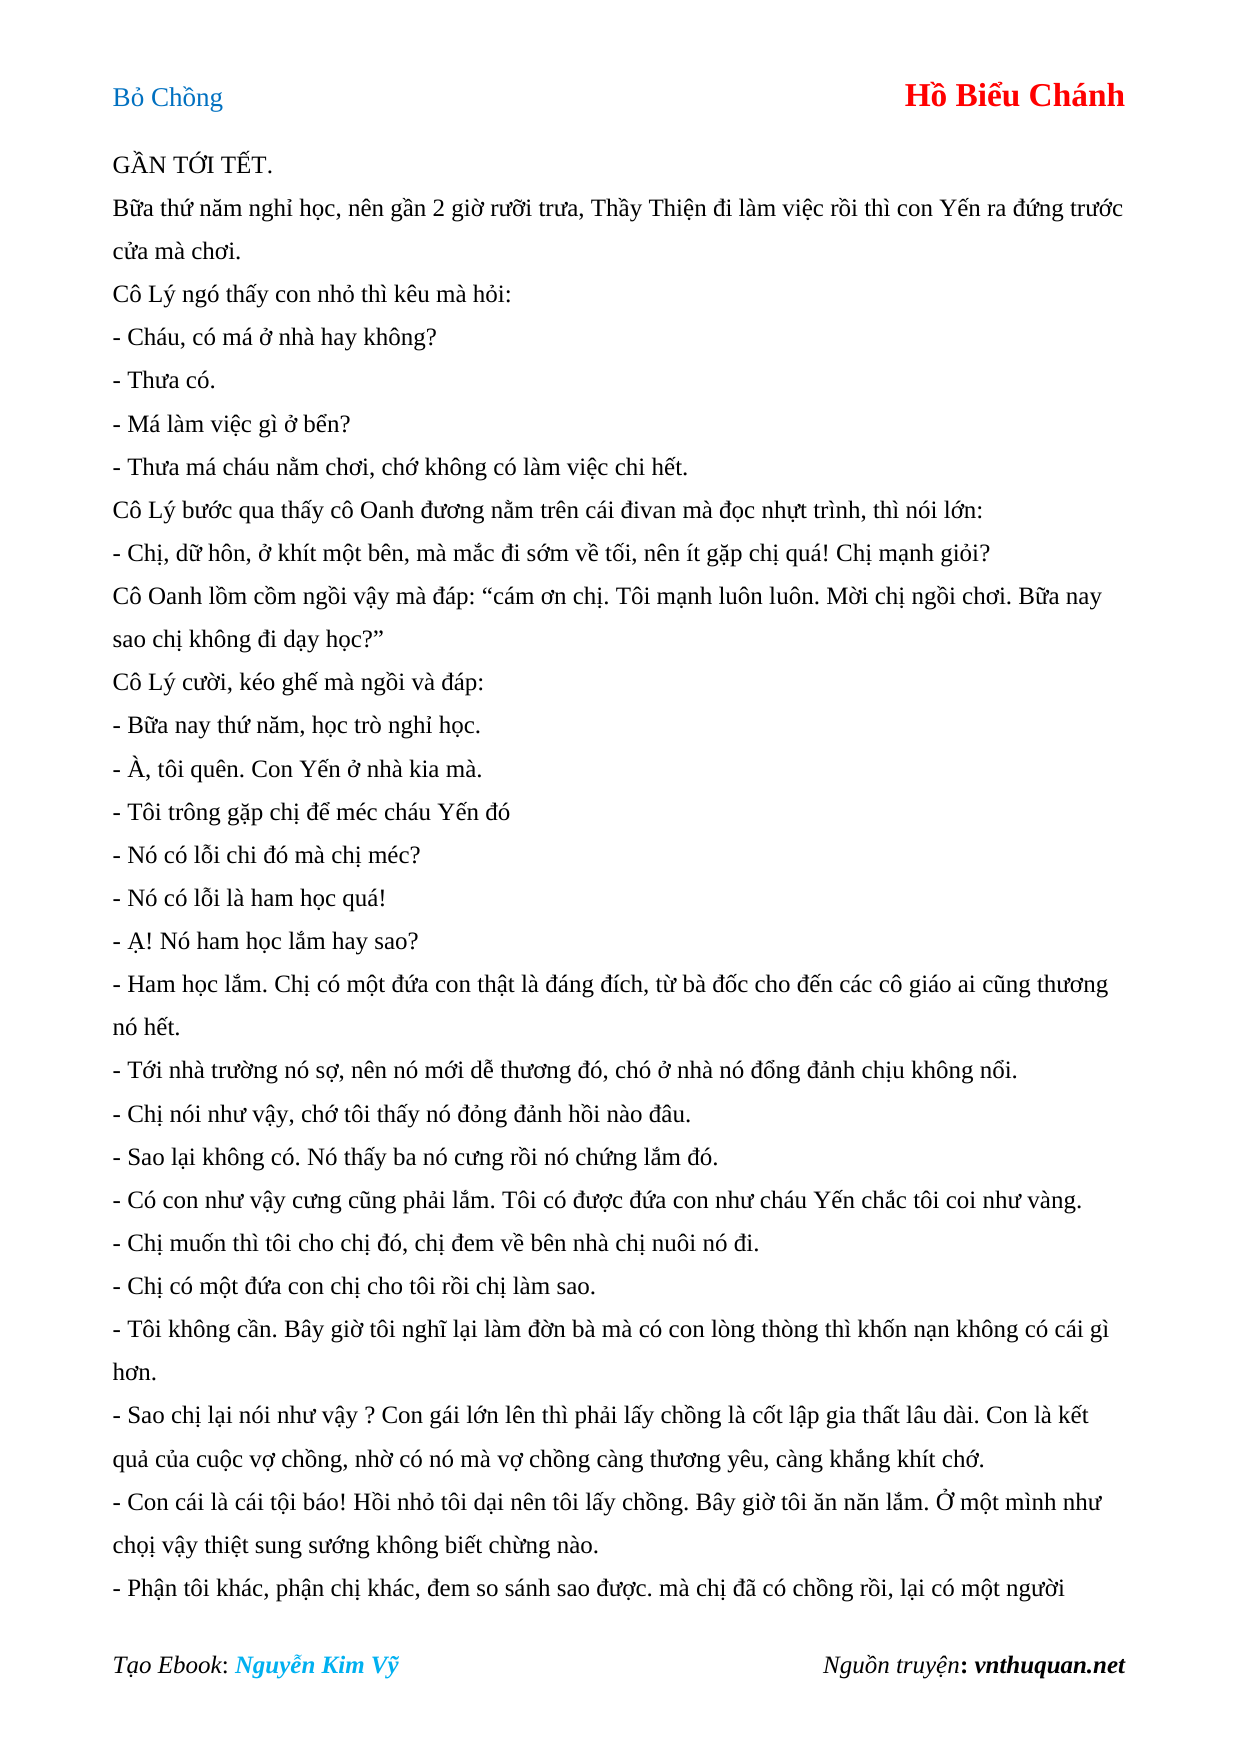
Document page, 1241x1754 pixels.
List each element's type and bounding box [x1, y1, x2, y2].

text [112, 150, 1128, 1602]
